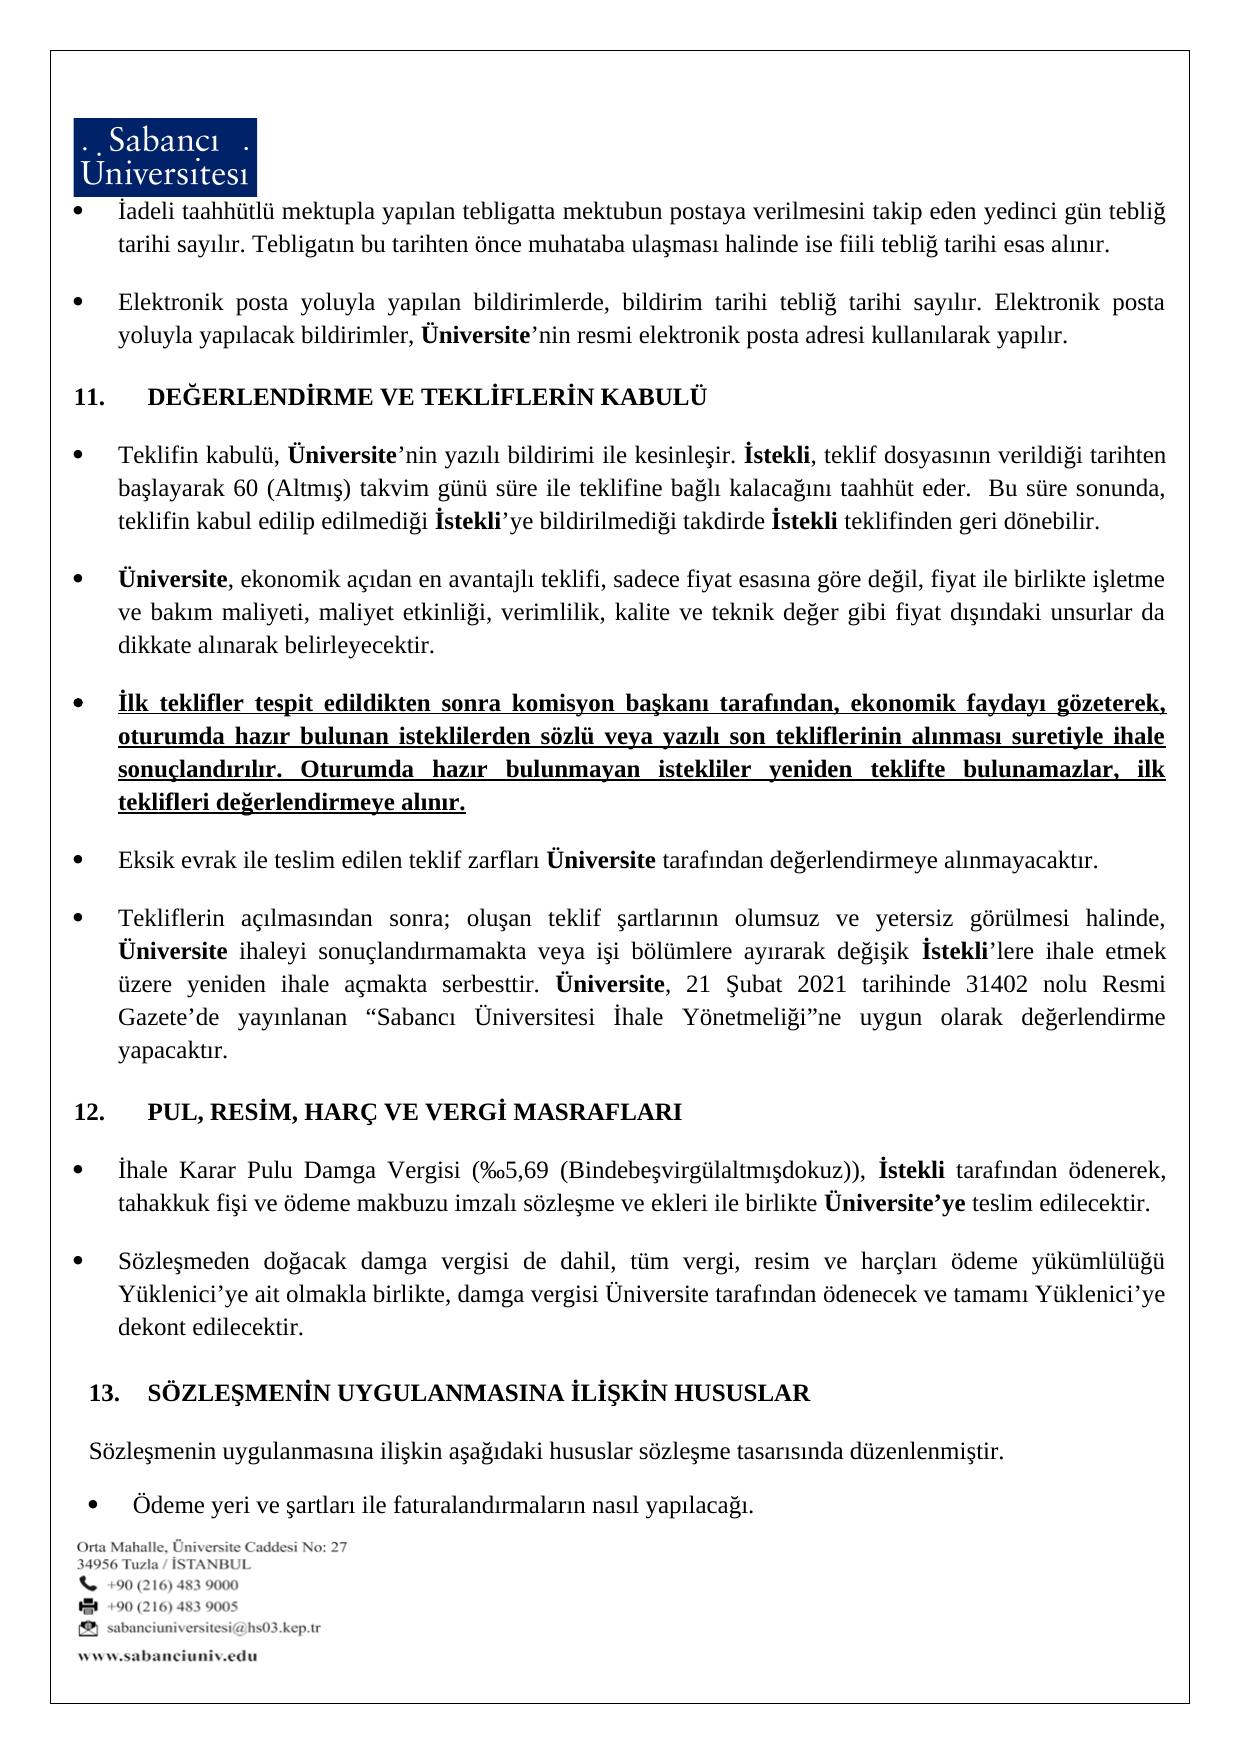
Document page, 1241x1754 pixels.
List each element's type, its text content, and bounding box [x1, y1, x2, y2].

picture [73, 1536, 363, 1666]
list Eksik evrak ile teslim edilen teklif zarfları Üniversite tarafından değerlendirmeye alınmayacaktır. [74, 845, 1167, 874]
list DEĞERLENDİRME VE TEKLİFLERİN KABULÜ [74, 382, 1167, 411]
text Sözleşmenin uygulanmasına ilişkin aşağıdaki hususlar sözleşme tasarısında düzenlenmiştir. [88, 1436, 1181, 1465]
list Ödeme yeri ve şartları ile faturalandırmaların nasıl yapılacağı. [88, 1490, 1181, 1519]
list İadeli taahhütlü mektupla yapılan tebligatta mektubun postaya verilmesini takip eden yedinci gün tebliğ tarihi sayılır. Tebligatın bu tarihten önce muhataba ulaşması halinde ise fiili tebliğ tarihi esas alınır. [74, 196, 1167, 258]
list PUL, RESİM, HARÇ VE VERGİ MASRAFLARI [74, 1097, 1167, 1126]
picture [73, 118, 258, 197]
list Teklifin kabulü, Üniversite’nin yazılı bildirimi ile kesinleşir. İstekli, teklif dosyasının verildiği tarihten başlayarak 60 (Altmış) takvim günü süre ile teklifine bağlı kalacağını taahhüt eder. Bu süre sonunda, teklifin kabul edilip edilmediği İstekli’ye bildirilmediği takdirde İstekli teklifinden geri dönebilir. [74, 440, 1167, 535]
list İhale Karar Pulu Damga Vergisi (‰5,69 (Bindebeşvirgülaltmışdokuz)), İstekli tarafından ödenerek, tahakkuk fişi ve ödeme makbuzu imzalı sözleşme ve ekleri ile birlikte Üniversite’ye teslim edilecektir. [74, 1155, 1167, 1217]
list Tekliflerin açılmasından sonra; oluşan teklif şartlarının olumsuz ve yetersiz görülmesi halinde, Üniversite ihaleyi sonuçlandırmamakta veya işi bölümlere ayırarak değişik İstekli’lere ihale etmek üzere yeniden ihale açmakta serbesttir. Üniversite, 21 Şubat 2021 tarihinde 31402 nolu Resmi Gazete’de yayınlanan “Sabancı Üniversitesi İhale Yönetmeliği”ne uygun olarak değerlendirme yapacaktır. [74, 903, 1167, 1064]
list Elektronik posta yoluyla yapılan bildirimlerde, bildirim tarihi tebliğ tarihi sayılır. Elektronik posta yoluyla yapılacak bildirimler, Üniversite’nin resmi elektronik posta adresi kullanılarak yapılır. [74, 287, 1167, 349]
list İlk teklifler tespit edildikten sonra komisyon başkanı tarafından, ekonomik faydayı gözeterek, oturumda hazır bulunan isteklilerden sözlü veya yazılı son tekliflerinin alınması suretiyle ihale sonuçlandırılır. Oturumda hazır bulunmayan istekliler yeniden teklifte bulunamazlar, ilk teklifleri değerlendirmeye alınır. [74, 688, 1167, 816]
list Üniversite, ekonomik açıdan en avantajlı teklifi, sadece fiyat esasına göre değil, fiyat ile birlikte işletme ve bakım maliyeti, maliyet etkinliği, verimlilik, kalite ve teknik değer gibi fiyat dışındaki unsurlar da dikkate alınarak belirleyecektir. [74, 564, 1167, 659]
list SÖZLEŞMENİN UYGULANMASINA İLİŞKİN HUSUSLAR [88, 1378, 1167, 1407]
list Sözleşmeden doğacak damga vergisi de dahil, tüm vergi, resim ve harçları ödeme yükümlülüğü Yüklenici’ye ait olmakla birlikte, damga vergisi Üniversite tarafından ödenecek ve tamamı Yüklenici’ye dekont edilecektir. [74, 1246, 1167, 1341]
